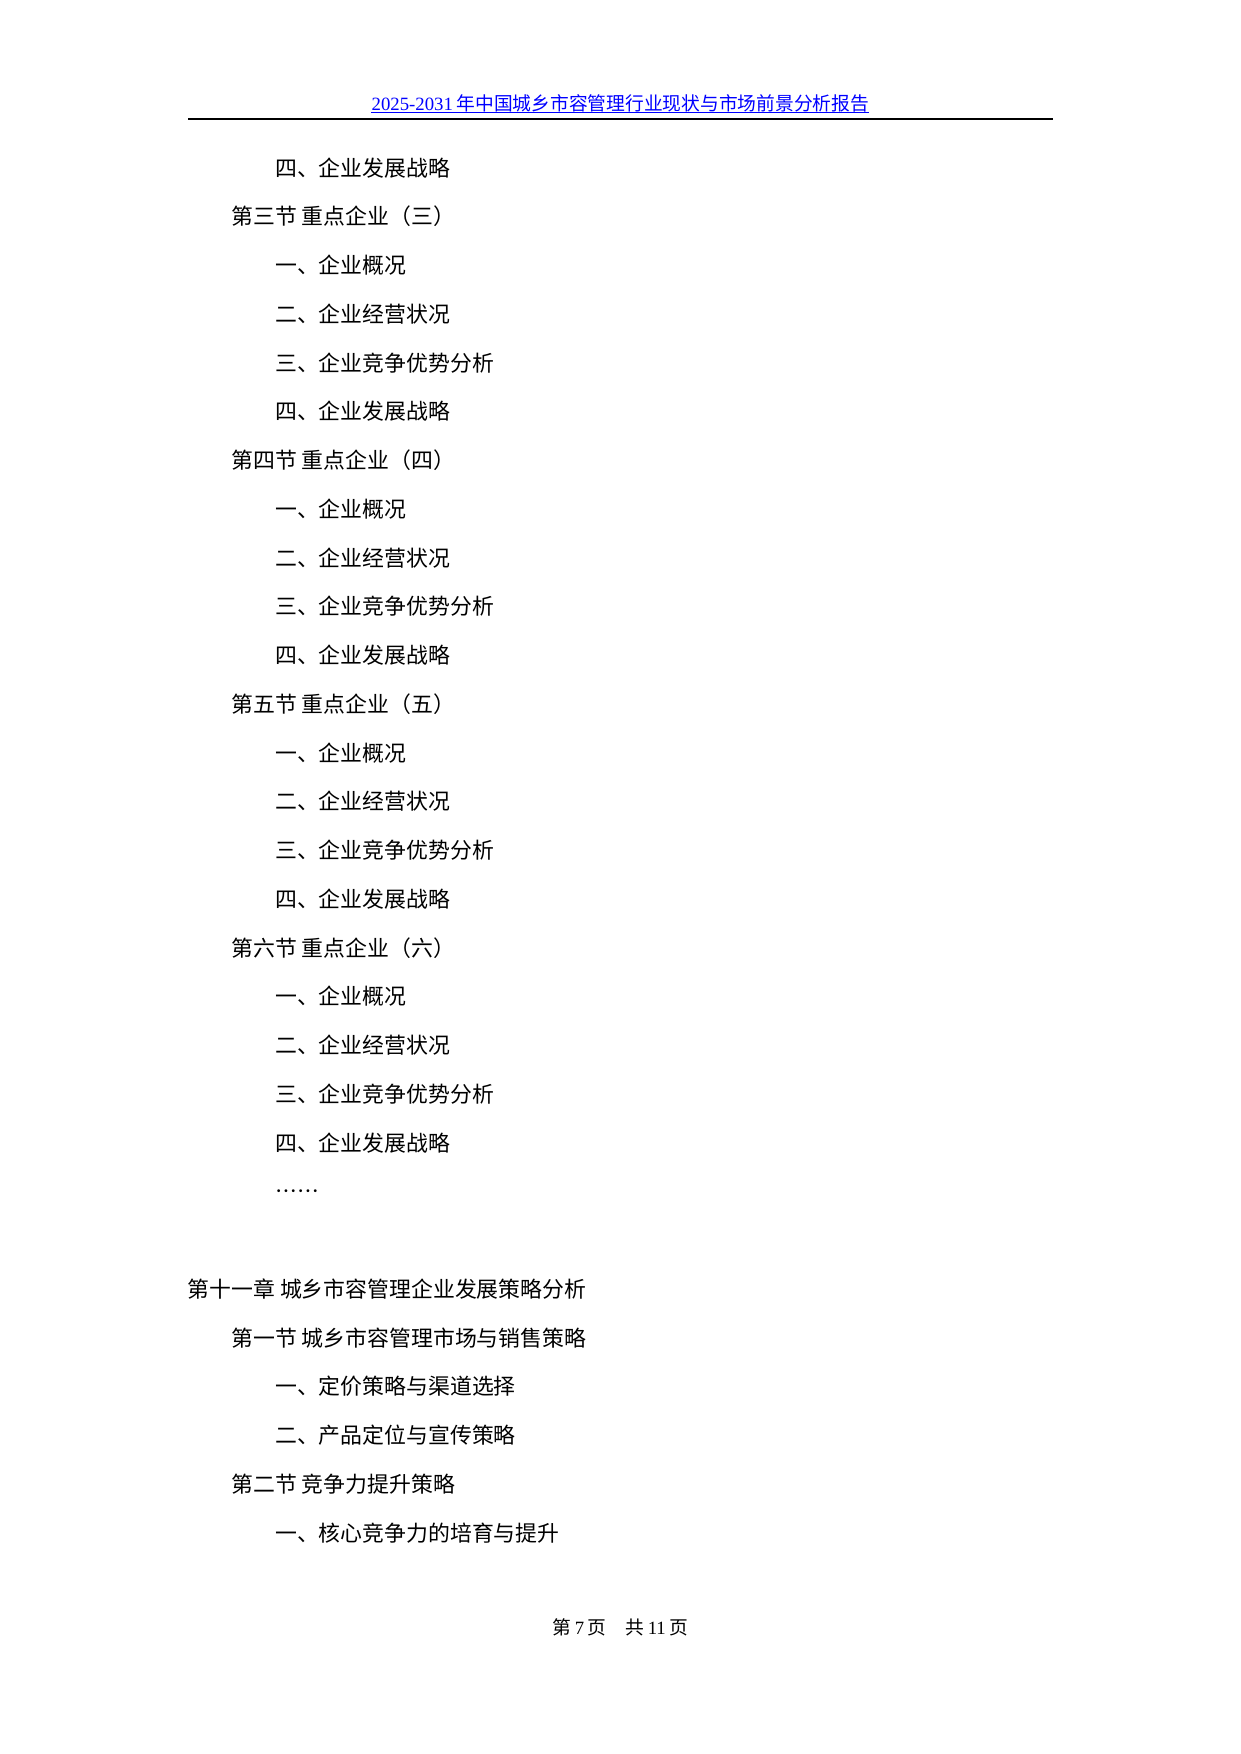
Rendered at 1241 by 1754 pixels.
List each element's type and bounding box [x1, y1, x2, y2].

text [187, 150, 1053, 1548]
